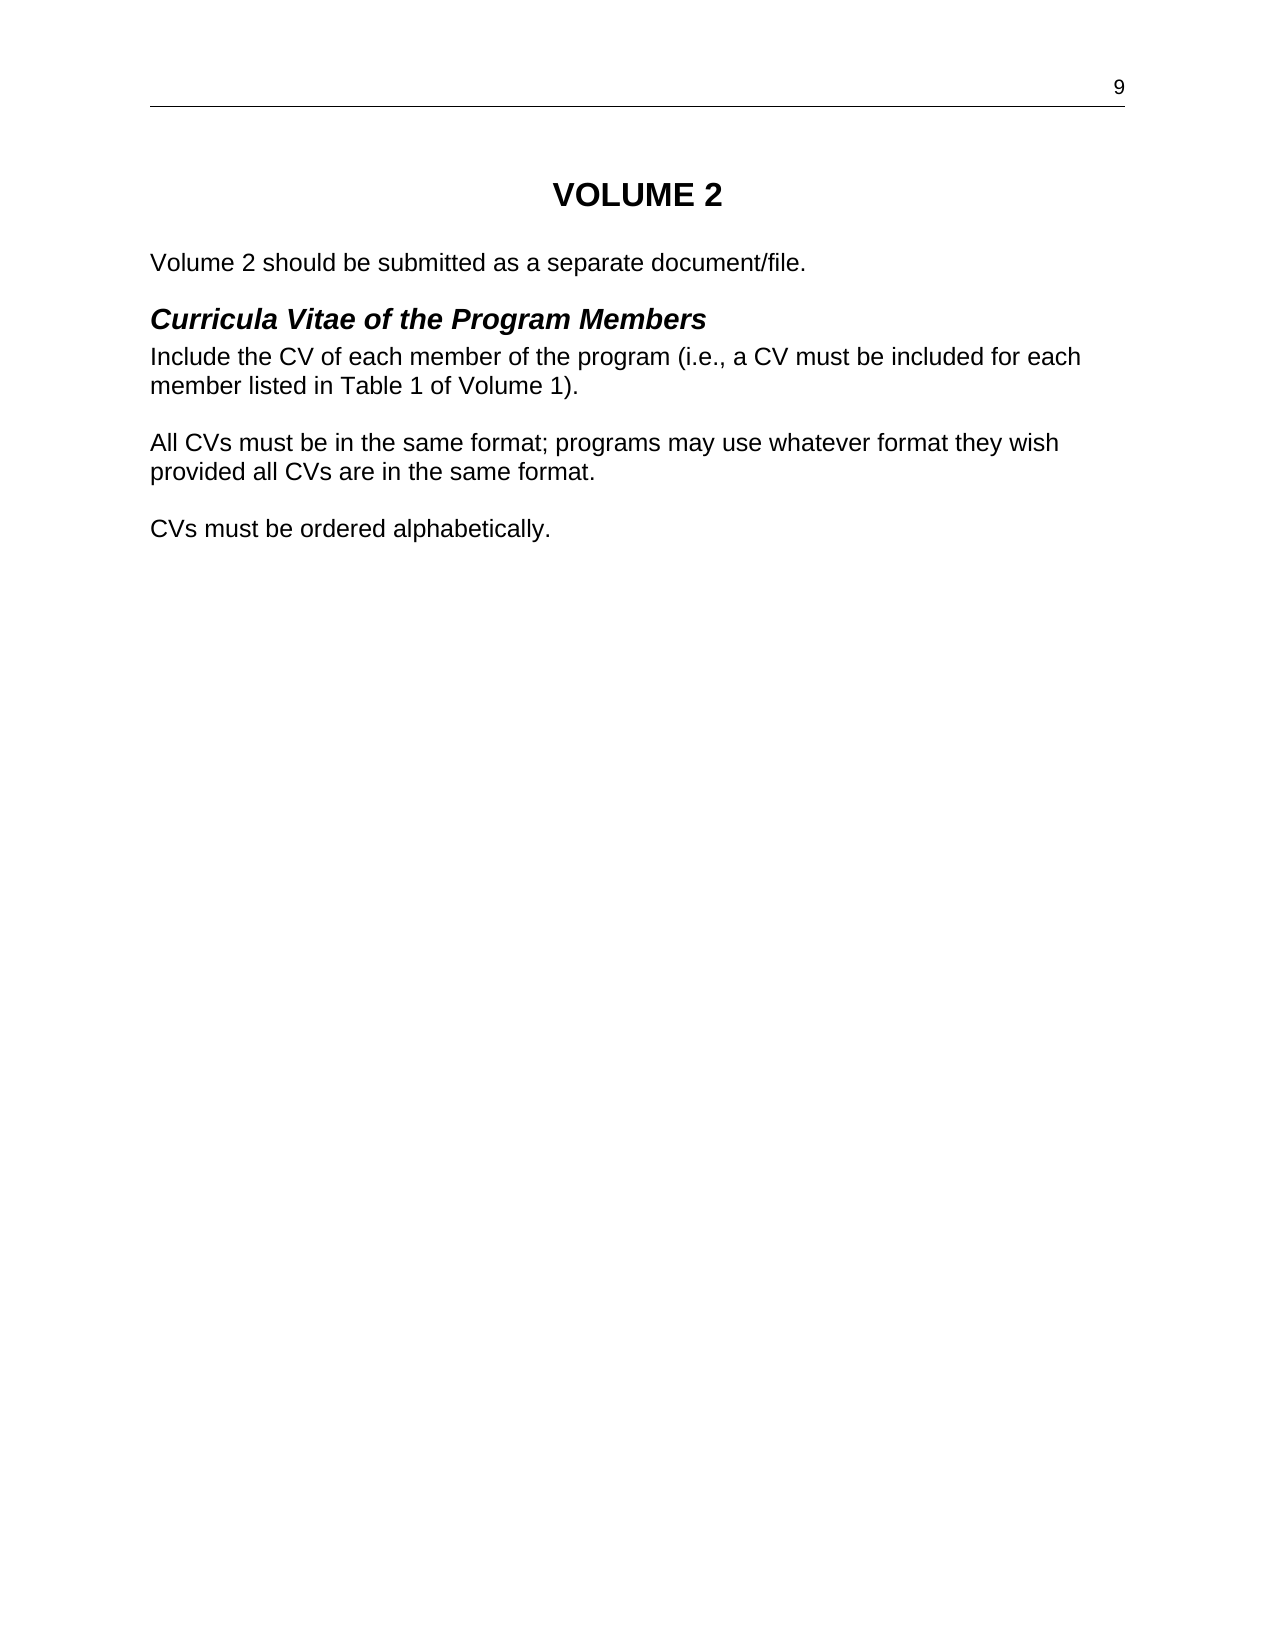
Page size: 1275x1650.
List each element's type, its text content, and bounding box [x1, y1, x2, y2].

text Include the CV of each member of the program (i.e., a CV must be included for each member listed in Table 1 of Volume 1). [150, 342, 1125, 399]
text All CVs must be in the same format; programs may use whatever format they wish provided all CVs are in the same format. [150, 428, 1125, 486]
subtitle Curricula Vitae of the Program Members [150, 302, 1125, 336]
subtitle VOLUME 2 [150, 175, 1125, 213]
text Volume 2 should be submitted as a separate document/file. [150, 248, 1125, 277]
text CVs must be ordered alphabetically. [150, 514, 1125, 543]
